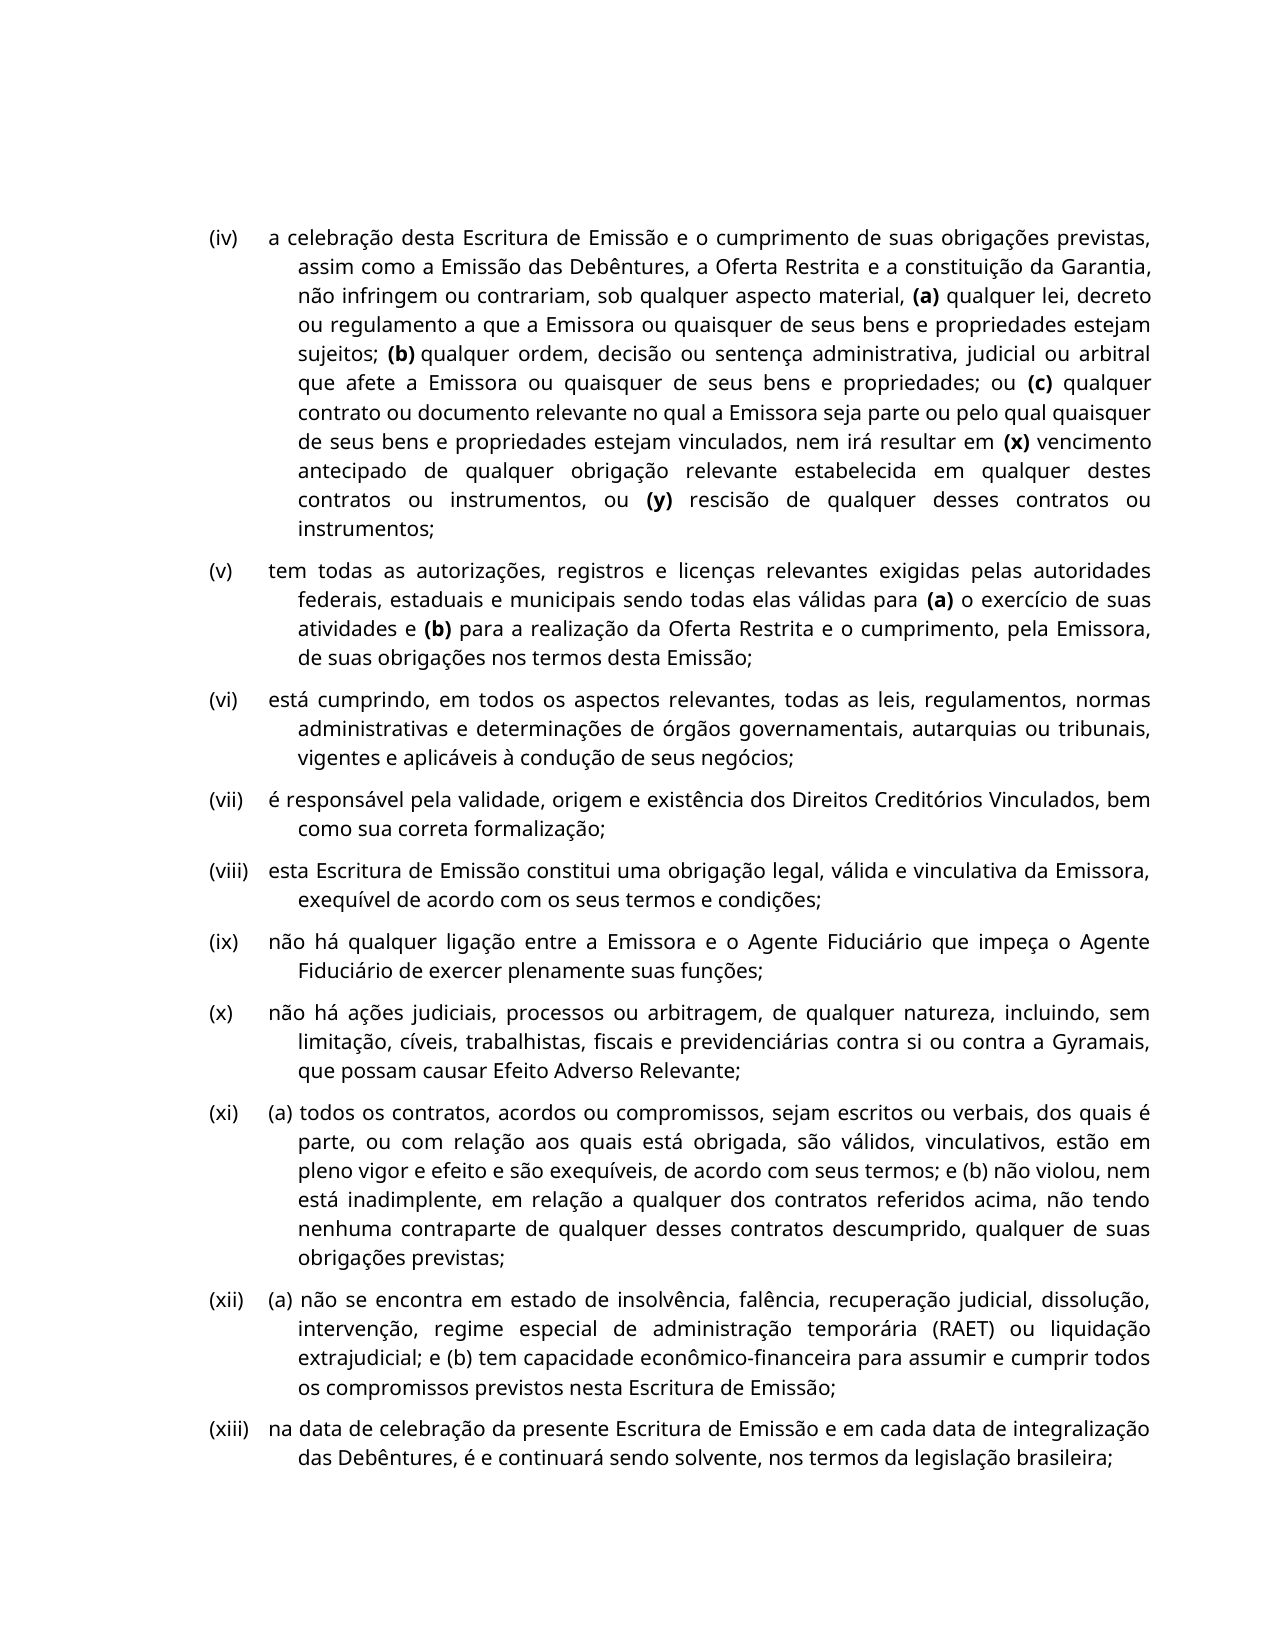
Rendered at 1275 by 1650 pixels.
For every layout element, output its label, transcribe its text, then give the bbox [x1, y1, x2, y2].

list tem todas as autorizações, registros e licenças relevantes exigidas pelas autoridades federais, estaduais e municipais sendo todas elas válidas para (a) o exercício de suas atividades e (b) para a realização da Oferta Restrita e o cumprimento, pela Emissora, de suas obrigações nos termos desta Emissão; [209, 555, 1152, 672]
list esta Escritura de Emissão constitui uma obrigação legal, válida e vinculativa da Emissora, exequível de acordo com os seus termos e condições; [209, 855, 1152, 913]
list (a) todos os contratos, acordos ou compromissos, sejam escritos ou verbais, dos quais é parte, ou com relação aos quais está obrigada, são válidos, vinculativos, estão em pleno vigor e efeito e são exequíveis, de acordo com seus termos; e (b) não violou, nem está inadimplente, em relação a qualquer dos contratos referidos acima, não tendo nenhuma contraparte de qualquer desses contratos descumprido, qualquer de suas obrigações previstas; [209, 1097, 1152, 1272]
list (a) não se encontra em estado de insolvência, falência, recuperação judicial, dissolução, intervenção, regime especial de administração temporária (RAET) ou liquidação extrajudicial; e (b) tem capacidade econômico-financeira para assumir e cumprir todos os compromissos previstos nesta Escritura de Emissão; [209, 1284, 1152, 1401]
list na data de celebração da presente Escritura de Emissão e em cada data de integralização das Debêntures, é e continuará sendo solvente, nos termos da legislação brasileira; [209, 1413, 1152, 1472]
list não há ações judiciais, processos ou arbitragem, de qualquer natureza, incluindo, sem limitação, cíveis, trabalhistas, fiscais e previdenciárias contra si ou contra a Gyramais, que possam causar Efeito Adverso Relevante; [209, 997, 1152, 1084]
list está cumprindo, em todos os aspectos relevantes, todas as leis, regulamentos, normas administrativas e determinações de órgãos governamentais, autarquias ou tribunais, vigentes e aplicáveis à condução de seus negócios; [209, 684, 1152, 772]
list a celebração desta Escritura de Emissão e o cumprimento de suas obrigações previstas, assim como a Emissão das Debêntures, a Oferta Restrita e a constituição da Garantia, não infringem ou contrariam, sob qualquer aspecto material, (a) qualquer lei, decreto ou regulamento a que a Emissora ou quaisquer de seus bens e propriedades estejam sujeitos; (b) qualquer ordem, decisão ou sentença administrativa, judicial ou arbitral que afete a Emissora ou quaisquer de seus bens e propriedades; ou (c) qualquer contrato ou documento relevante no qual a Emissora seja parte ou pelo qual quaisquer de seus bens e propriedades estejam vinculados, nem irá resultar em (x) vencimento antecipado de qualquer obrigação relevante estabelecida em qualquer destes contratos ou instrumentos, ou (y) rescisão de qualquer desses contratos ou instrumentos; [209, 222, 1152, 542]
list não há qualquer ligação entre a Emissora e o Agente Fiduciário que impeça o Agente Fiduciário de exercer plenamente suas funções; [209, 926, 1152, 984]
list é responsável pela validade, origem e existência dos Direitos Creditórios Vinculados, bem como sua correta formalização; [209, 784, 1152, 842]
